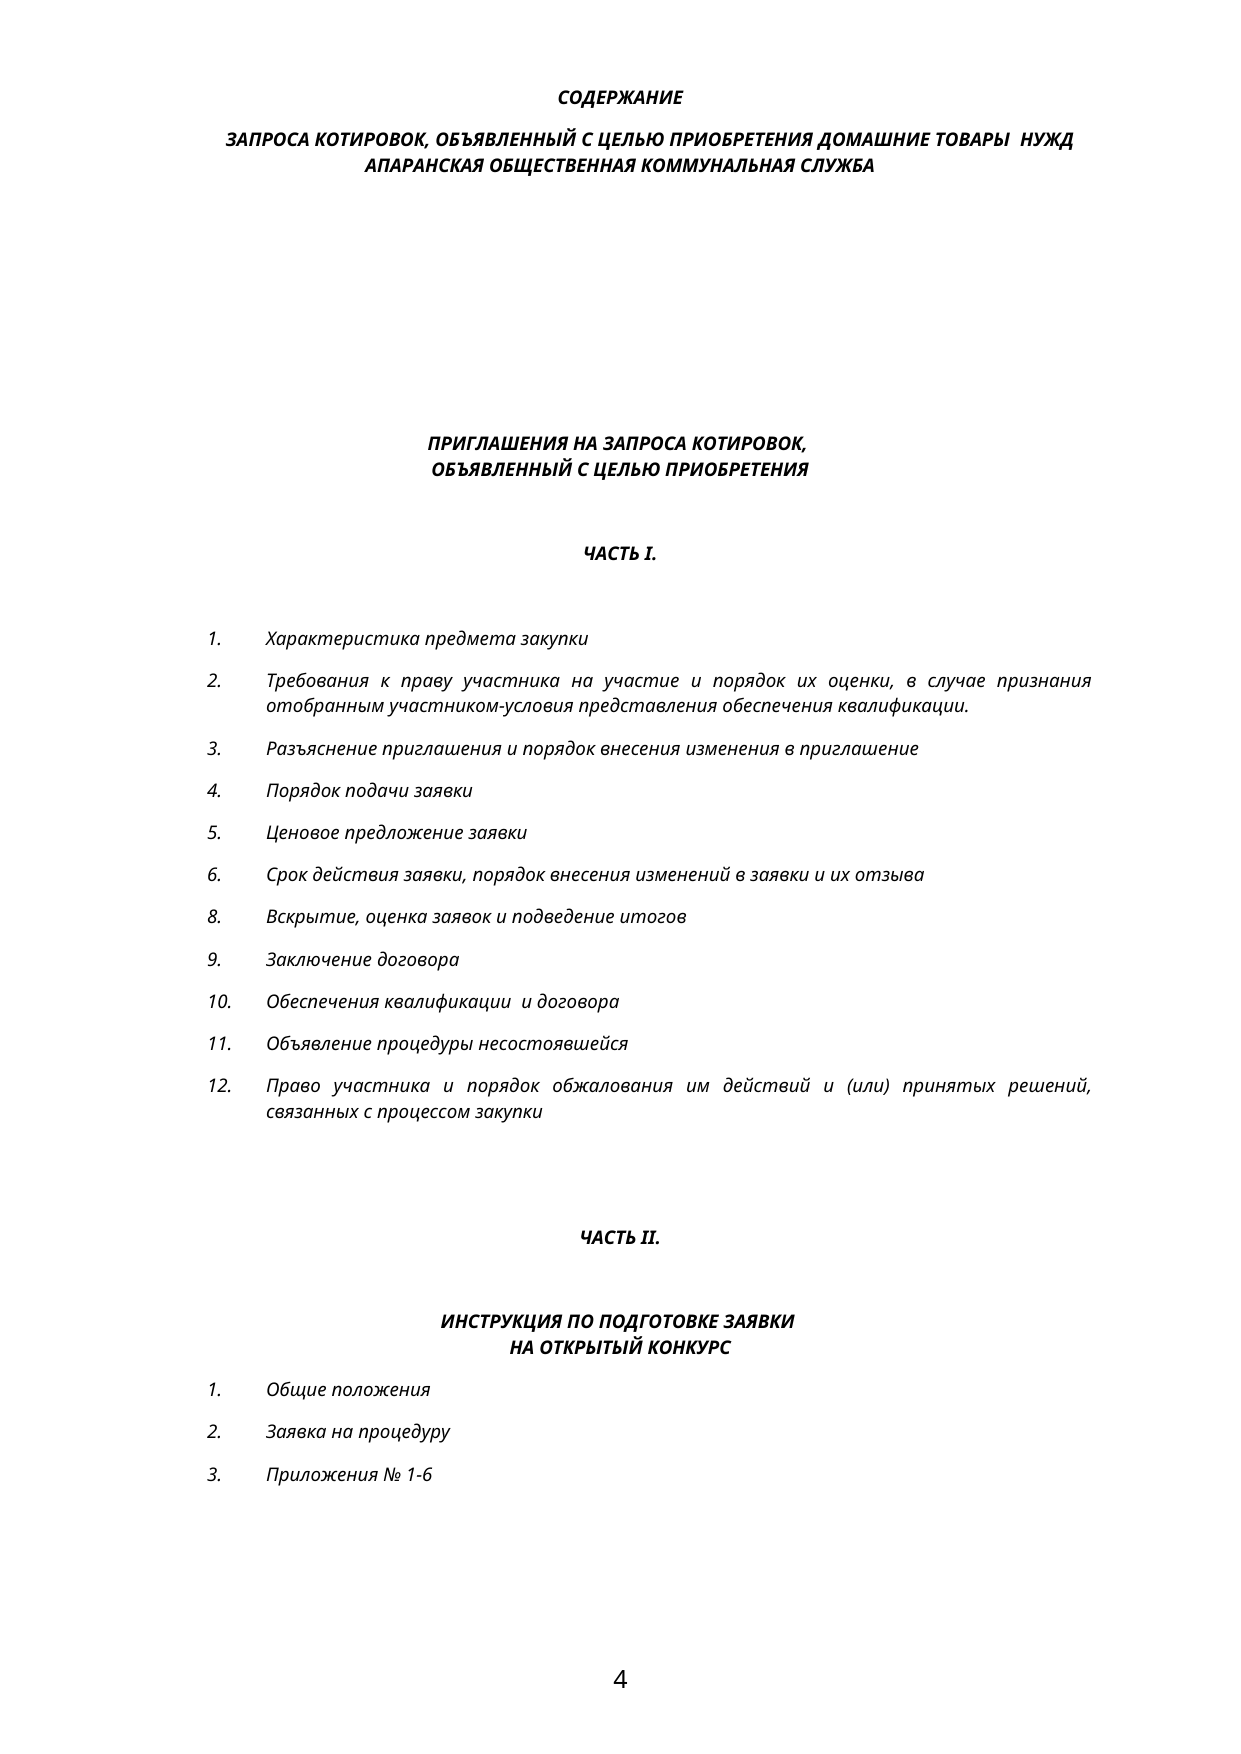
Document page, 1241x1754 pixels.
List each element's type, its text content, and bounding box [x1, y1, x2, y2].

text 3. Приложения № 1-6 [207, 1461, 1092, 1486]
text 4. Порядок подачи заявки [207, 777, 1092, 803]
text 3. Разъяснение приглашения и порядок внесения изменения в приглашение [207, 735, 1092, 760]
text ЧАСТЬ I. [148, 541, 1092, 566]
text 5. Ценовое предложение заявки [207, 819, 1092, 845]
text ЗАПРОСА КОТИРОВОК, ОБЪЯВЛЕННЫЙ С ЦЕЛЬЮ ПРИОБРЕТЕНИЯ ДОМАШНИЕ ТОВАРЫ НУЖД АПАРАНСКАЯ ОБЩЕСТВЕННАЯ КОММУНАЛЬНАЯ СЛУЖБА [148, 127, 1092, 178]
text 6. Срок действия заявки, порядок внесения изменений в заявки и их отзыва [207, 861, 1092, 887]
text 9. Заключение договора [207, 946, 1092, 971]
text СОДЕРЖАНИЕ [148, 84, 1092, 110]
text ЧАСТЬ II. [148, 1224, 1092, 1250]
text 10. Обеспечения квалификации и договора [207, 988, 1092, 1013]
text 11. Объявление процедуры несостоявшейся [207, 1030, 1092, 1056]
text 1. Характеристика предмета закупки [207, 625, 1092, 651]
text 8. Вскрытие, оценка заявок и подведение итогов [207, 904, 1092, 929]
text 2. Заявка на процедуру [207, 1419, 1092, 1444]
text 2. Требования к праву участника на участие и порядок их оценки, в случае признания отобранным участником-условия представления обеспечения квалификации. [207, 667, 1092, 718]
text 12. Право участника и порядок обжалования им действий и (или) принятых решений, связанных с процессом закупки [207, 1072, 1092, 1123]
text ПРИГЛАШЕНИЯ НА ЗАПРОСА КОТИРОВОК, ОБЪЯВЛЕННЫЙ С ЦЕЛЬЮ ПРИОБРЕТЕНИЯ [148, 431, 1092, 482]
text 1. Общие положения [207, 1377, 1092, 1402]
text ИНСТРУКЦИЯ ПО ПОДГОТОВКЕ ЗАЯВКИ НА ОТКРЫТЫЙ КОНКУРС [148, 1309, 1092, 1360]
